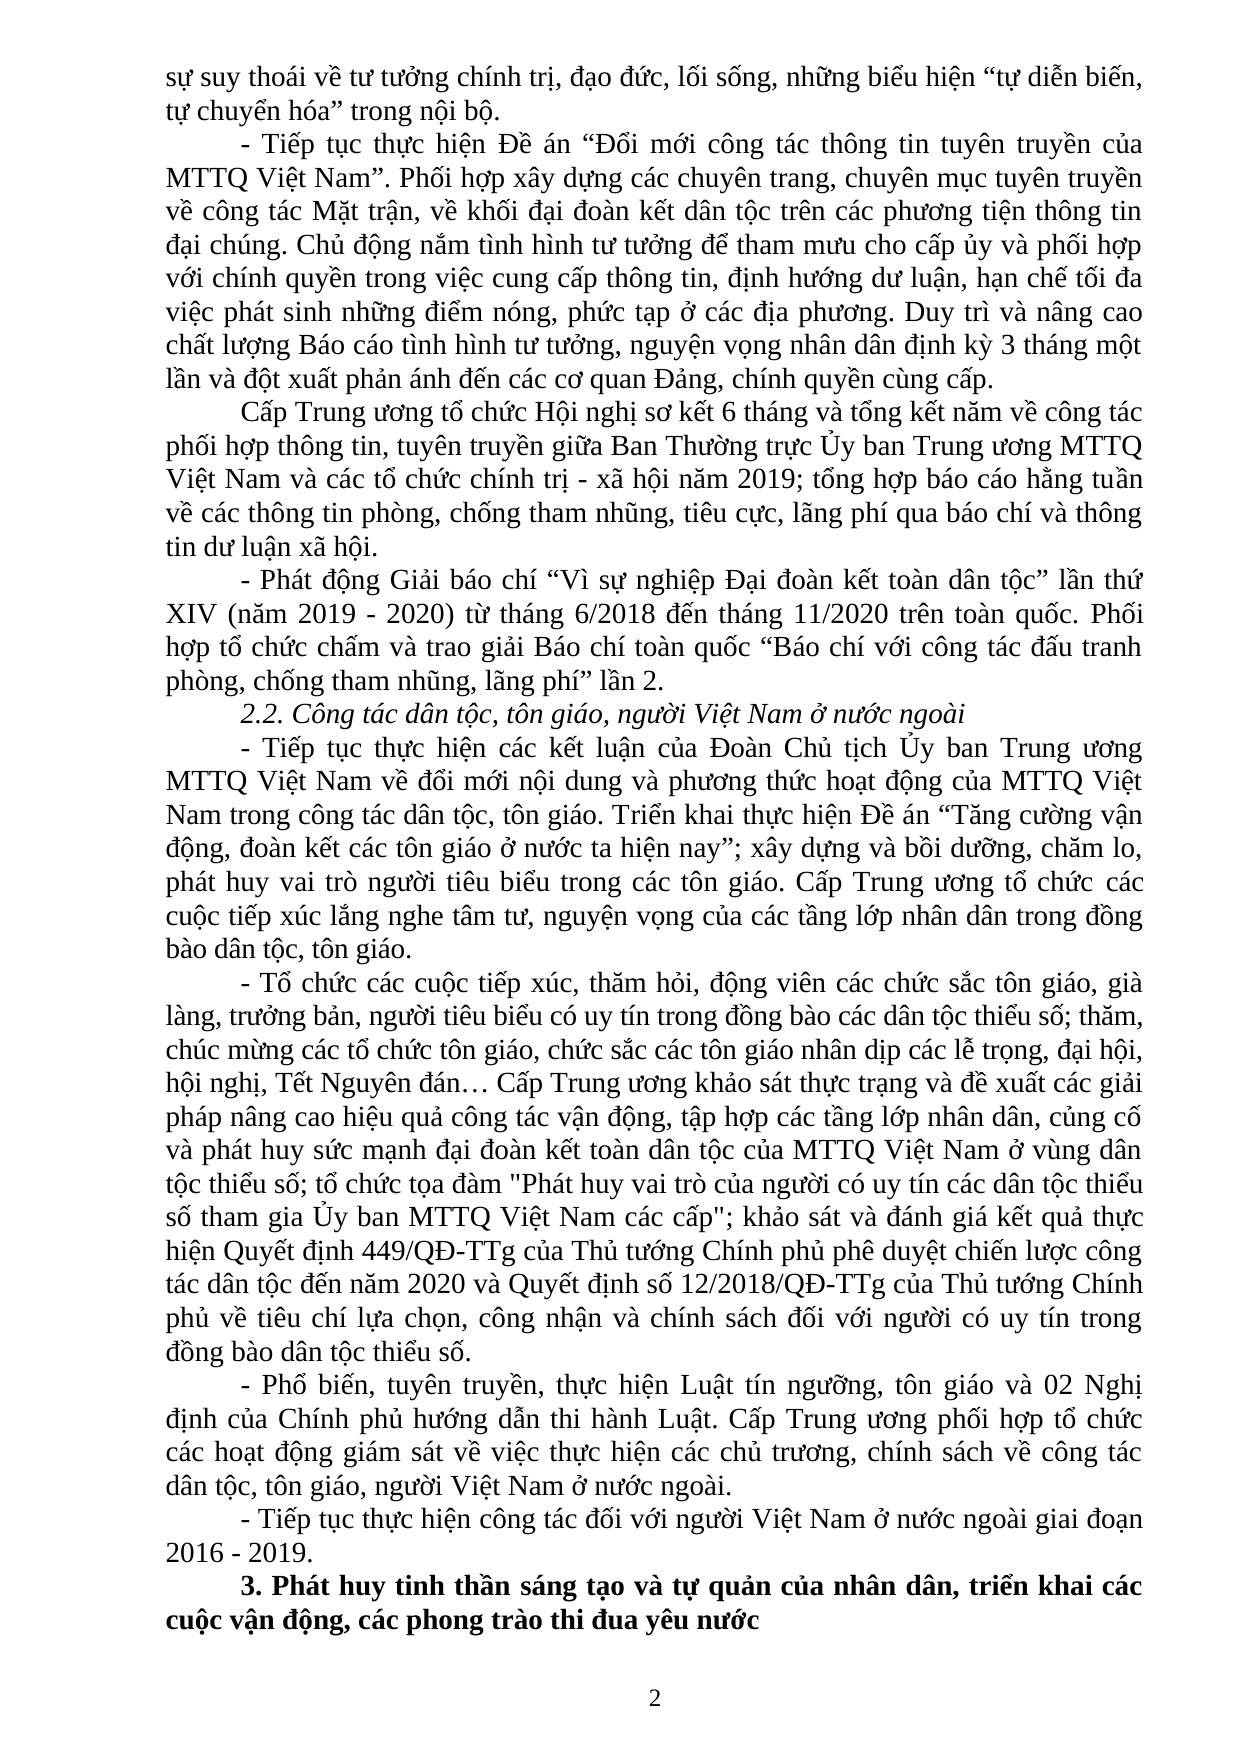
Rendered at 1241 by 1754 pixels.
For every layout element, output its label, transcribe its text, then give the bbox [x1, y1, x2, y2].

text - Tổ chức các cuộc tiếp xúc, thăm hỏi, động viên các chức sắc tôn giáo, già làng, trưởng bản, người tiêu biểu có uy tín trong đồng bào các dân tộc thiểu số; thăm, chúc mừng các tổ chức tôn giáo, chức sắc các tôn giáo nhân dịp các lễ trọng, đại hội, hội nghị, Tết Nguyên đán… Cấp Trung ương khảo sát thực trạng và đề xuất các giải pháp nâng cao hiệu quả công tác vận động, tập hợp các tầng lớp nhân dân, củng cố và phát huy sức mạnh đại đoàn kết toàn dân tộc của MTTQ Việt Nam ở vùng dân tộc thiểu số; tổ chức tọa đàm "Phát huy vai trò của người có uy tín các dân tộc thiểu số tham gia Ủy ban MTTQ Việt Nam các cấp"; khảo sát và đánh giá kết quả thực hiện Quyết định 449/QĐ-TTg của Thủ tướng Chính phủ phê duyệt chiến lược công tác dân tộc đến năm 2020 và Quyết định số 12/2018/QĐ-TTg của Thủ tướng Chính phủ về tiêu chí lựa chọn, công nhận và chính sách đối với người có uy tín trong đồng bào dân tộc thiểu số. [165, 965, 1144, 1367]
text - Tiếp tục thực hiện công tác đối với người Việt Nam ở nước ngoài giai đoạn 2016 - 2019. [165, 1501, 1144, 1568]
text Cấp Trung ương tổ chức Hội nghị sơ kết 6 tháng và tổng kết năm về công tác phối hợp thông tin, tuyên truyền giữa Ban Thường trực Ủy ban Trung ương MTTQ Việt Nam và các tổ chức chính trị - xã hội năm 2019; tổng hợp báo cáo hằng tuần về các thông tin phòng, chống tham nhũng, tiêu cực, lãng phí qua báo chí và thông tin dư luận xã hội. [165, 394, 1144, 562]
text 2.2. Công tác dân tộc, tôn giáo, người Việt Nam ở nước ngoài [165, 696, 1144, 730]
text - Phát động Giải báo chí “Vì sự nghiệp Đại đoàn kết toàn dân tộc” lần thứ XIV (năm 2019 - 2020) từ tháng 6/2018 đến tháng 11/2020 trên toàn quốc. Phối hợp tổ chức chấm và trao giải Báo chí toàn quốc “Báo chí với công tác đấu tranh phòng, chống tham nhũng, lãng phí” lần 2. [165, 562, 1144, 696]
text - Phổ biến, tuyên truyền, thực hiện Luật tín ngưỡng, tôn giáo và 02 Nghị định của Chính phủ hướng dẫn thi hành Luật. Cấp Trung ương phối hợp tổ chức các hoạt động giám sát về việc thực hiện các chủ trương, chính sách về công tác dân tộc, tôn giáo, người Việt Nam ở nước ngoài. [165, 1367, 1144, 1501]
text 3. Phát huy tinh thần sáng tạo và tự quản của nhân dân, triển khai các cuộc vận động, các phong trào thi đua yêu nước [165, 1568, 1144, 1636]
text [165, 59, 1144, 126]
text - Tiếp tục thực hiện các kết luận của Đoàn Chủ tịch Ủy ban Trung ương MTTQ Việt Nam về đổi mới nội dung và phương thức hoạt động của MTTQ Việt Nam trong công tác dân tộc, tôn giáo. Triển khai thực hiện Đề án “Tăng cường vận động, đoàn kết các tôn giáo ở nước ta hiện nay”; xây dựng và bồi dưỡng, chăm lo, phát huy vai trò người tiêu biểu trong các tôn giáo. Cấp Trung ương tổ chức các cuộc tiếp xúc lắng nghe tâm tư, nguyện vọng của các tầng lớp nhân dân trong đồng bào dân tộc, tôn giáo. [165, 730, 1144, 965]
text - Tiếp tục thực hiện Đề án “Đổi mới công tác thông tin tuyên truyền của MTTQ Việt Nam”. Phối hợp xây dựng các chuyên trang, chuyên mục tuyên truyền về công tác Mặt trận, về khối đại đoàn kết dân tộc trên các phương tiện thông tin đại chúng. Chủ động nắm tình hình tư tưởng để tham mưu cho cấp ủy và phối hợp với chính quyền trong việc cung cấp thông tin, định hướng dư luận, hạn chế tối đa việc phát sinh những điểm nóng, phức tạp ở các địa phương. Duy trì và nâng cao chất lượng Báo cáo tình hình tư tưởng, nguyện vọng nhân dân định kỳ 3 tháng một lần và đột xuất phản ánh đến các cơ quan Đảng, chính quyền cùng cấp. [165, 126, 1144, 394]
